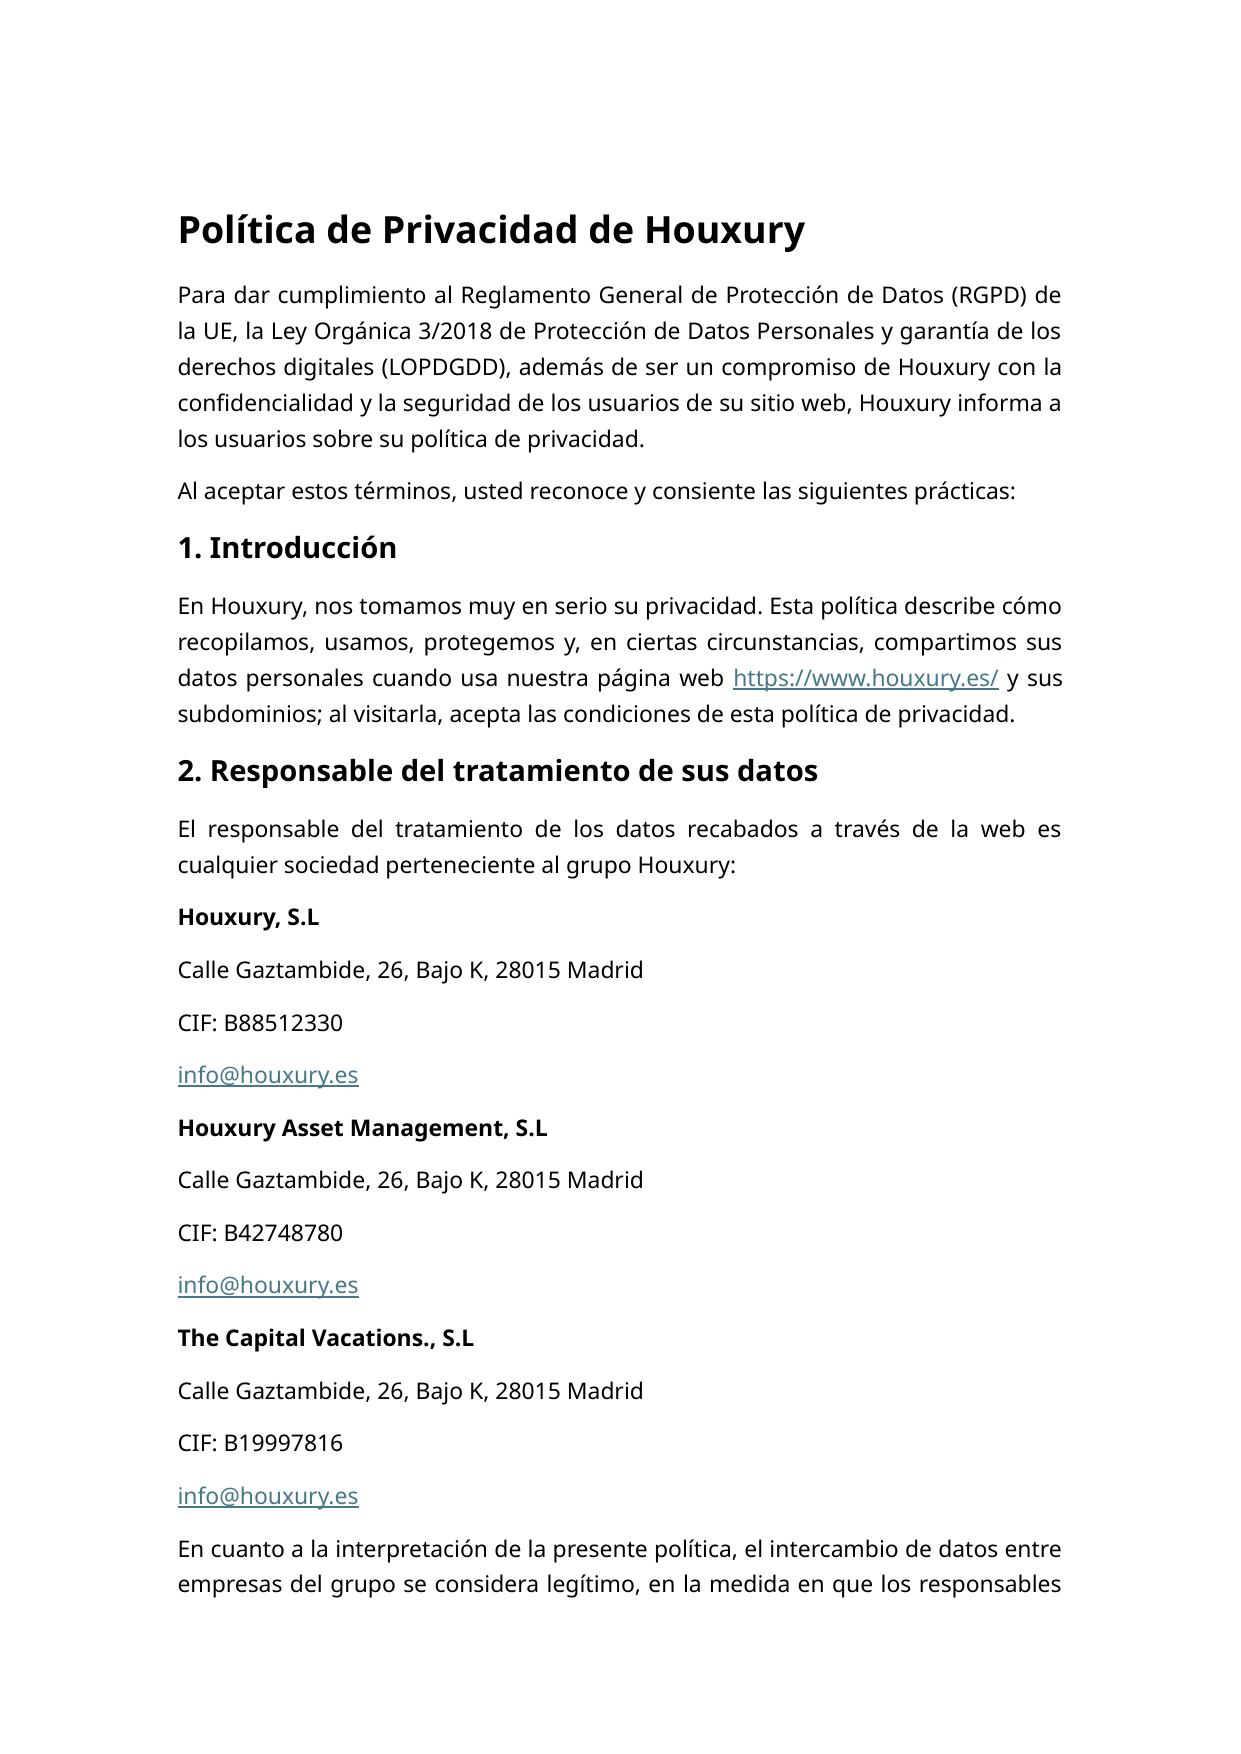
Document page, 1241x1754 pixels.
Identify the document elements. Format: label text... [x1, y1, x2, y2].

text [177, 1532, 1063, 1600]
text CIF: B42748780 [177, 1217, 1063, 1248]
text Calle Gaztambide, 26, Bajo K, 28015 Madrid [177, 954, 1063, 985]
text info@houxury.es [177, 1059, 1063, 1090]
text CIF: B88512330 [177, 1006, 1063, 1038]
text Houxury Asset Management, S.L [177, 1112, 1063, 1143]
text 1. Introducción [177, 528, 1063, 567]
text CIF: B19997816 [177, 1427, 1063, 1458]
text info@houxury.es [177, 1480, 1063, 1511]
text 2. Responsable del tratamiento de sus datos [177, 750, 1063, 790]
text Houxury, S.L [177, 901, 1063, 932]
text Al aceptar estos términos, usted reconoce y consiente las siguientes prácticas: [177, 475, 1063, 506]
text info@houxury.es [177, 1269, 1063, 1301]
text Calle Gaztambide, 26, Bajo K, 28015 Madrid [177, 1164, 1063, 1196]
text Para dar cumplimiento al Reglamento General de Protección de Datos (RGPD) de la UE, la Ley Orgánica 3/2018 de Protección de Datos Personales y garantía de los derechos digitales (LOPDGDD), además de ser un compromiso de Houxury con la confidencialidad y la seguridad de los usuarios de su sitio web, Houxury informa a los usuarios sobre su política de privacidad. [177, 279, 1063, 454]
text Calle Gaztambide, 26, Bajo K, 28015 Madrid [177, 1375, 1063, 1406]
text El responsable del tratamiento de los datos recabados a través de la web es cualquier sociedad perteneciente al grupo Houxury: [177, 813, 1063, 880]
text Política de Privacidad de Houxury [177, 203, 1063, 254]
text En Houxury, nos tomamos muy en serio su privacidad. Esta política describe cómo recopilamos, usamos, protegemos y, en ciertas circunstancias, compartimos sus datos personales cuando usa nuestra página web https://www.houxury.es/ y sus subdominios; al visitarla, acepta las condiciones de esta política de privacidad. [177, 590, 1063, 729]
text The Capital Vacations., S.L [177, 1322, 1063, 1353]
